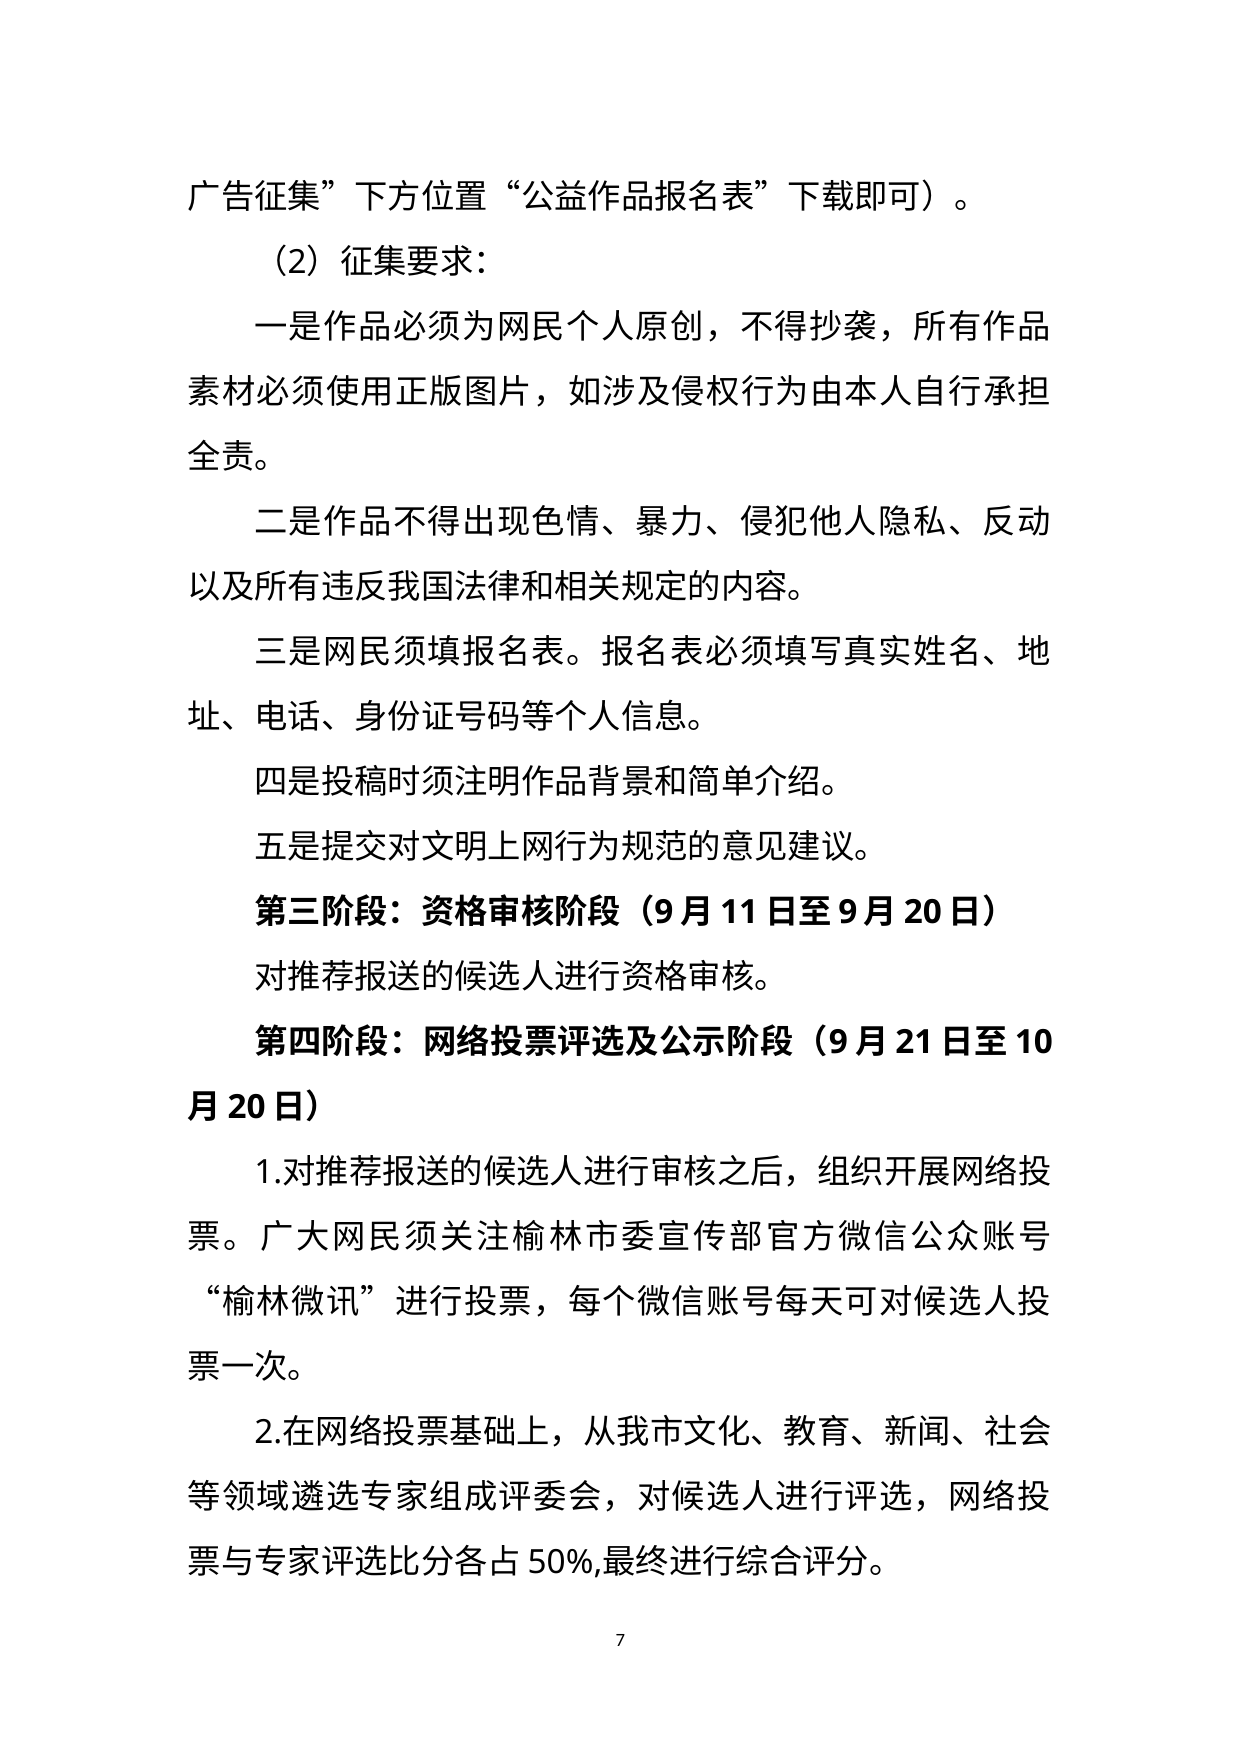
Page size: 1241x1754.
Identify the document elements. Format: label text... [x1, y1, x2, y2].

text 2.在网络投票基础上，从我市文化、教育、新闻、社会等领域遴选专家组成评委会，对候选人进行评选，网络投票与专家评选比分各占50%,最终进行综合评分。 [187, 1397, 1053, 1592]
text （2）征集要求： [187, 227, 1053, 292]
text 第四阶段：网络投票评选及公示阶段（9月21日至10月20日） [187, 1007, 1053, 1137]
text 五是提交对文明上网行为规范的意见建议。 [187, 812, 1053, 877]
text 三是网民须填报名表。报名表必须填写真实姓名、地址、电话、身份证号码等个人信息。 [187, 617, 1053, 747]
text 一是作品必须为网民个人原创，不得抄袭，所有作品素材必须使用正版图片，如涉及侵权行为由本人自行承担全责。 [187, 292, 1053, 487]
text 1.对推荐报送的候选人进行审核之后，组织开展网络投票。广大网民须关注榆林市委宣传部官方微信公众账号“榆林微讯”进行投票，每个微信账号每天可对候选人投票一次。 [187, 1137, 1053, 1397]
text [187, 162, 1053, 227]
text 对推荐报送的候选人进行资格审核。 [187, 942, 1053, 1007]
text 第三阶段：资格审核阶段（9月11日至9月20日） [187, 877, 1053, 942]
text 四是投稿时须注明作品背景和简单介绍。 [187, 747, 1053, 812]
text 二是作品不得出现色情、暴力、侵犯他人隐私、反动以及所有违反我国法律和相关规定的内容。 [187, 487, 1053, 617]
